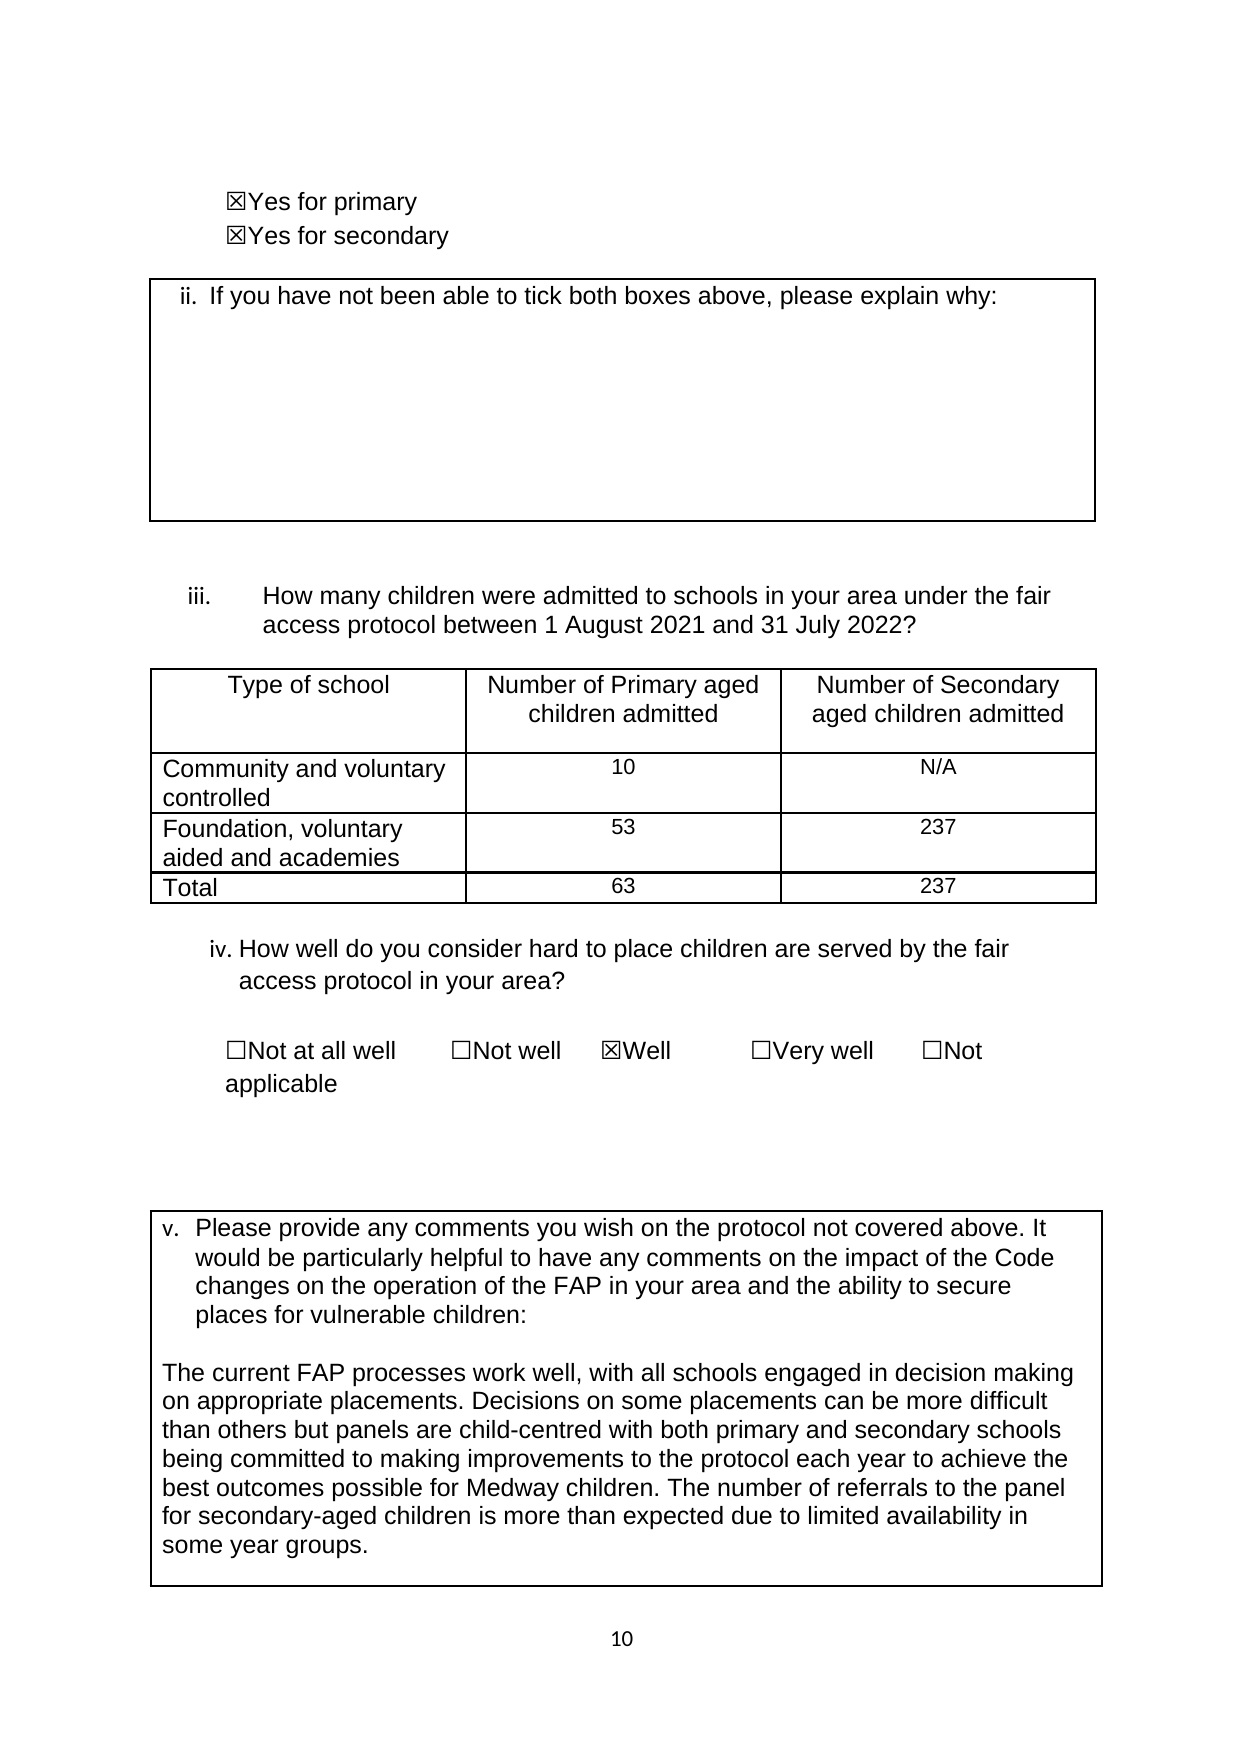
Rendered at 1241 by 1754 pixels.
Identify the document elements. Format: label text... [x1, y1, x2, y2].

table_header Number of Primary aged children admitted [467, 670, 780, 752]
table_cell Foundation, voluntary aided and academies [152, 814, 465, 871]
table_cell 237 [782, 814, 1095, 871]
list Not at all well Not well Well Very well Not applicable [225, 1033, 1093, 1098]
list Yes for secondary [225, 218, 1093, 252]
list How many children were admitted to schools in your area under the fair access protocol between 1 August 2021 and 31 July 2022? [187, 580, 1093, 639]
list Yes for primary [225, 183, 1093, 218]
table_cell 63 [467, 874, 780, 902]
table_cell 10 [467, 754, 780, 812]
table_header If you have not been able to tick both boxes above, please explain why: [151, 280, 1094, 520]
table_cell 53 [467, 814, 780, 871]
table_cell 237 [782, 874, 1095, 902]
table_header Please provide any comments you wish on the protocol not covered above. It would be particularly helpful to have any comments on the impact of the Code changes on the operation of the FAP in your area and the ability to secure places for vulnerable children: The current FAP processes work well, with all schools engaged in decision making on appropriate placements. Decisions on some placements can be more difficult than others but panels are child-centred with both primary and secondary schools being committed to making improvements to the protocol each year to achieve the best outcomes possible for Medway children. The number of referrals to the panel for secondary-aged children is more than expected due to limited availability in some year groups. [152, 1212, 1101, 1585]
table_header Type of school [152, 670, 465, 752]
table_cell Community and voluntary controlled [152, 754, 465, 812]
table_cell N/A [782, 754, 1095, 812]
table_header Number of Secondary aged children admitted [782, 670, 1095, 752]
table_cell Total [152, 874, 465, 902]
list How well do you consider hard to place children are served by the fair access protocol in your area? [209, 933, 1093, 994]
